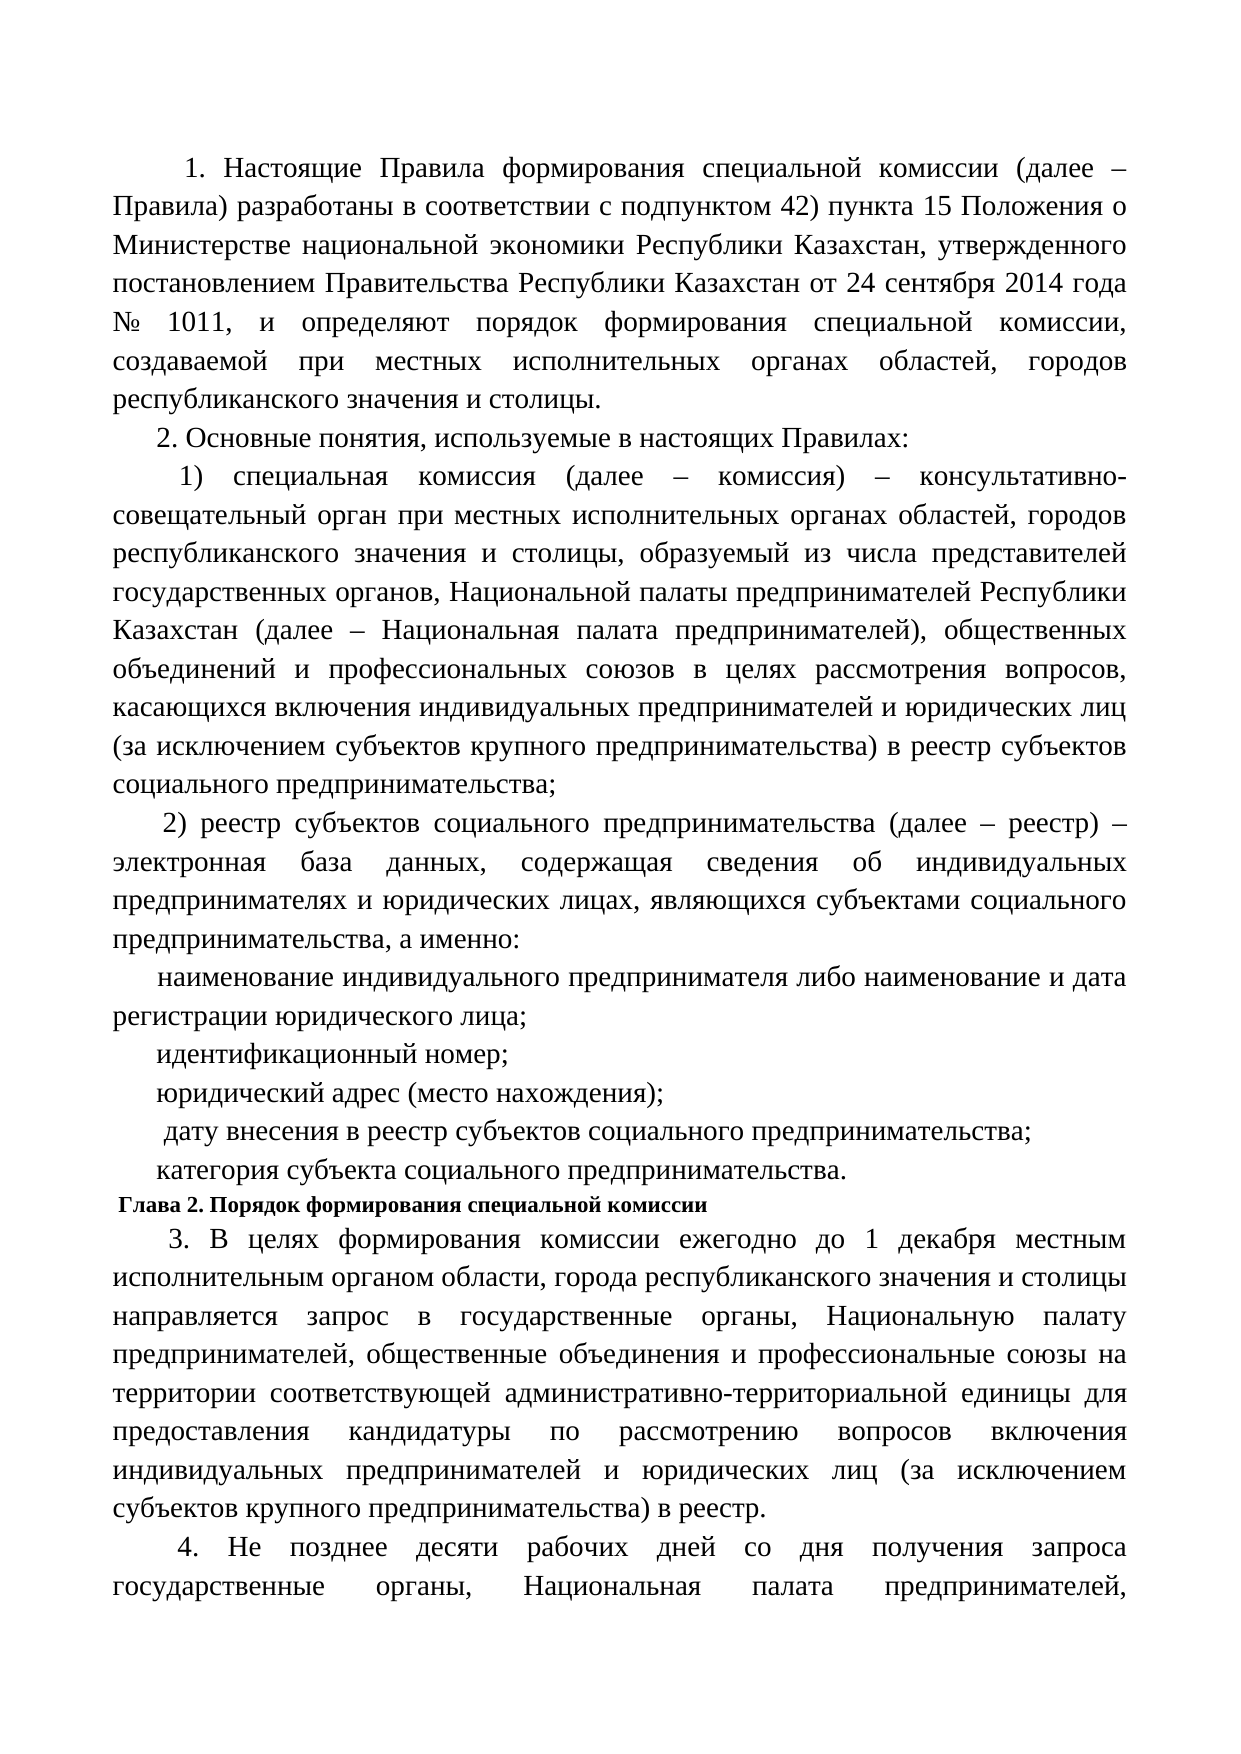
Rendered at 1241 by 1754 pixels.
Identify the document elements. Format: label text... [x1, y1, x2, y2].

text 2. Основные понятия, используемые в настоящих Правилах: [112, 420, 1128, 453]
text юридический адрес (место нахождения); [112, 1075, 1128, 1108]
text 3. В целях формирования комиссии ежегодно до 1 декабря местным исполнительным органом области, города республиканского значения и столицы направляется запрос в государственные органы, Национальную палату предпринимателей, общественные объединения и профессиональные союзы на территории соответствующей административно-территориальной единицы для предоставления кандидатуры по рассмотрению вопросов включения индивидуальных предпринимателей и юридических лиц (за исключением субъектов крупного предпринимательства) в реестр. [112, 1221, 1128, 1524]
text 1) специальная комиссия (далее – комиссия) – консультативно-совещательный орган при местных исполнительных органах областей, городов республиканского значения и столицы, образуемый из числа представителей государственных органов, Национальной палаты предпринимателей Республики Казахстан (далее – Национальная палата предпринимателей), общественных объединений и профессиональных союзов в целях рассмотрения вопросов, касающихся включения индивидуальных предпринимателей и юридических лиц (за исключением субъектов крупного предпринимательства) в реестр субъектов социального предпринимательства; [112, 458, 1128, 800]
text категория субъекта социального предпринимательства. [112, 1152, 1128, 1186]
text 2) реестр субъектов социального предпринимательства (далее – реестр) – электронная база данных, содержащая сведения об индивидуальных предпринимателях и юридических лицах, являющихся субъектами социального предпринимательства, а именно: [112, 805, 1128, 954]
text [112, 1529, 1128, 1601]
text идентификационный номер; [112, 1036, 1128, 1070]
text Глава 2. Порядок формирования специальной комиссии [112, 1191, 1128, 1217]
text 1. Настоящие Правила формирования специальной комиссии (далее – Правила) разработаны в соответствии с подпунктом 42) пункта 15 Положения о Министерстве национальной экономики Республики Казахстан, утвержденного постановлением Правительства Республики Казахстан от 24 сентября 2014 года № 1011, и определяют порядок формирования специальной комиссии, создаваемой при местных исполнительных органах областей, городов республиканского значения и столицы. [112, 150, 1128, 415]
text наименование индивидуального предпринимателя либо наименование и дата регистрации юридического лица; [112, 959, 1128, 1031]
text дату внесения в реестр субъектов социального предпринимательства; [112, 1113, 1128, 1147]
